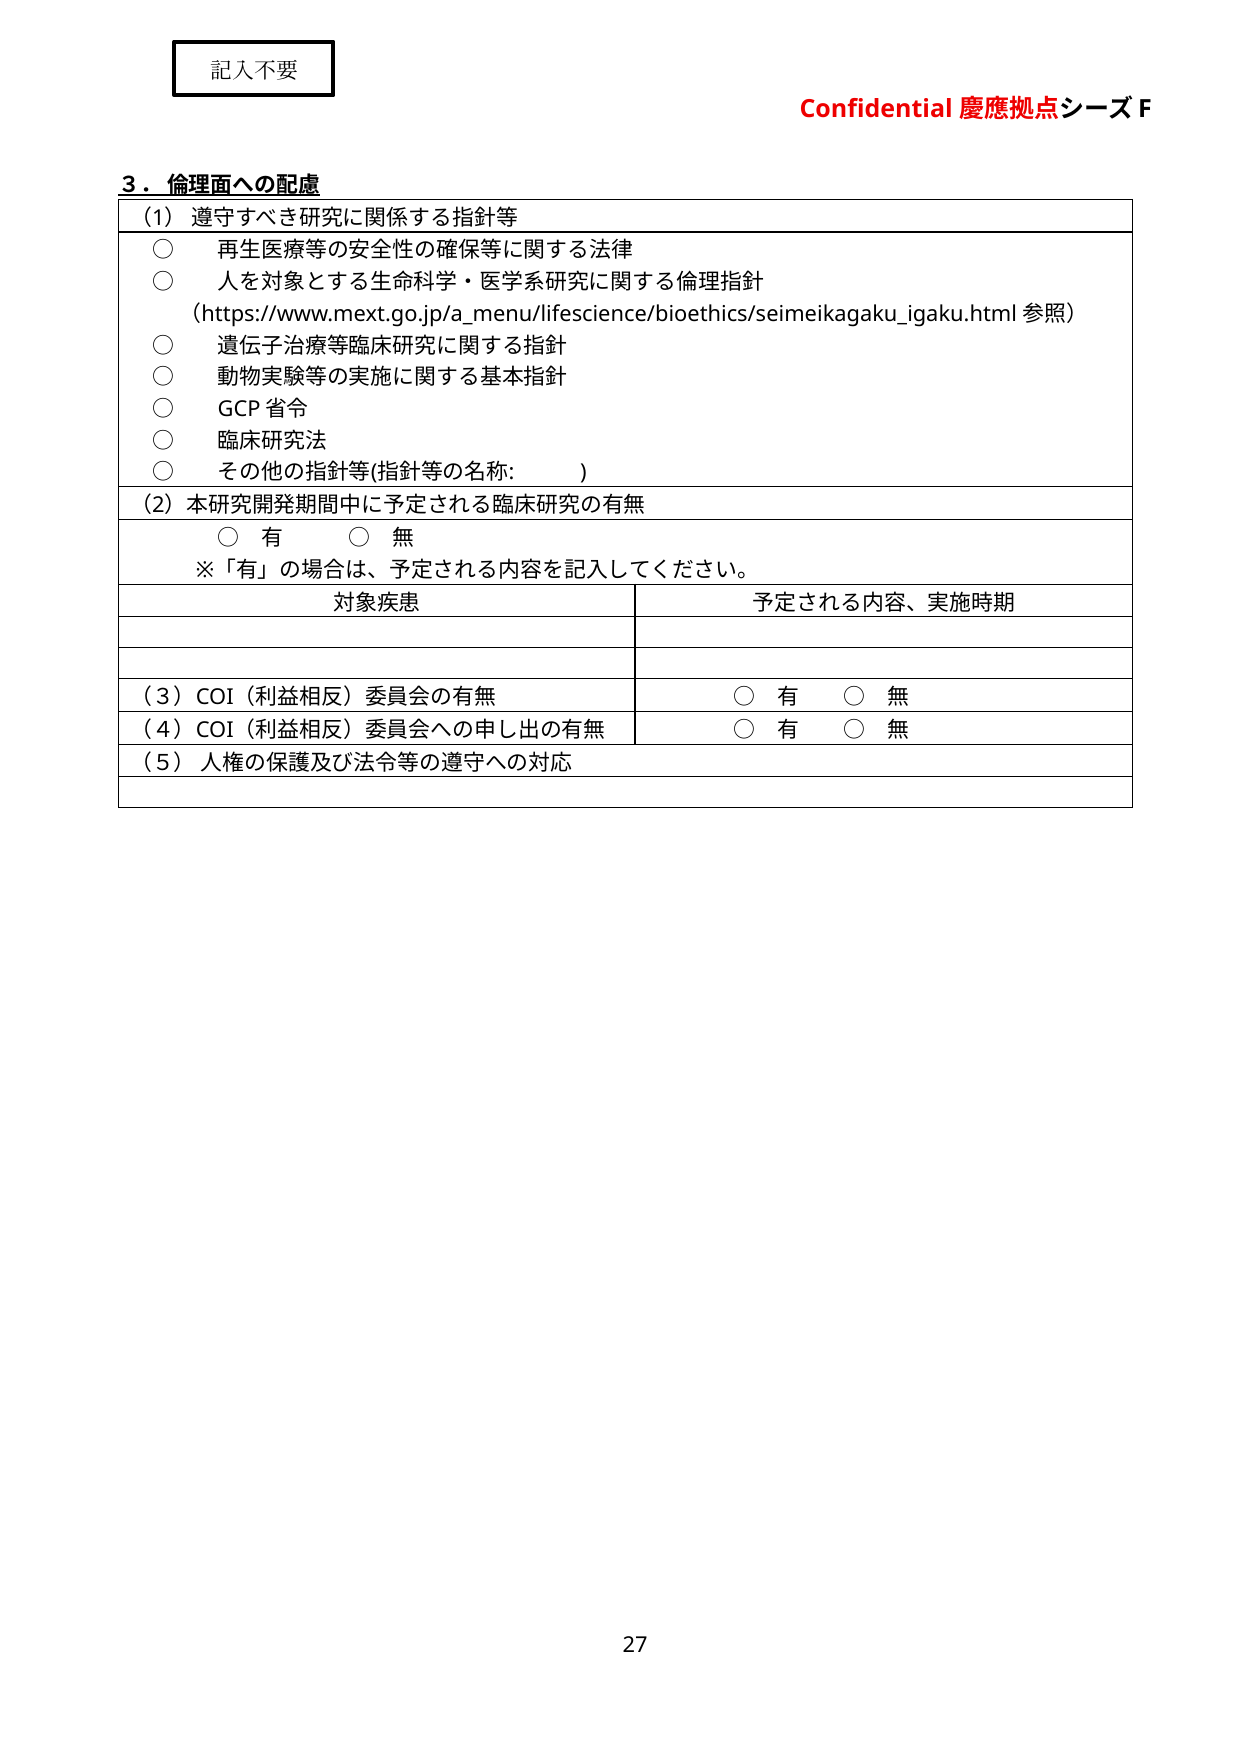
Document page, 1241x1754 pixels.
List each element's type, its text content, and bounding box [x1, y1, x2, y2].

table_cell （３）COI（利益相反）委員会の有無 [119, 679, 634, 711]
table_cell 予定される内容、実施時期 [636, 585, 1132, 616]
table_cell [119, 777, 1132, 807]
table_cell 有 無 [636, 712, 1132, 743]
table_cell 対象疾患 [119, 585, 634, 616]
table_cell [119, 648, 634, 678]
table_cell 有 無 ※「有」の場合は、予定される内容を記入してください。 [119, 520, 1132, 583]
table_cell 再生医療等の安全性の確保等に関する法律 人を対象とする生命科学・医学系研究に関する倫理指針 （https://www.mext.go.jp/a_menu/lifescience/bioethics/seimeikagaku_igaku.html参照） 遺伝子治療等臨床研究に関する指針 動物実験等の実施に関する基本指針 GCP省令 臨床研究法 その他の指針等(指針等の名称: ) [119, 233, 1132, 486]
text ３． 倫理面への配慮 [118, 167, 1152, 199]
table_cell （2）本研究開発期間中に予定される臨床研究の有無 [119, 487, 1132, 519]
table_cell （４）COI（利益相反）委員会への申し出の有無 [119, 712, 634, 743]
table_cell [119, 617, 634, 647]
table_cell （５） 人権の保護及び法令等の遵守への対応 [119, 745, 1132, 776]
table_cell [636, 648, 1132, 678]
table_cell [636, 617, 1132, 647]
table_cell 有 無 [636, 679, 1132, 711]
table_header （1） 遵守すべき研究に関係する指針等 [119, 200, 1132, 231]
